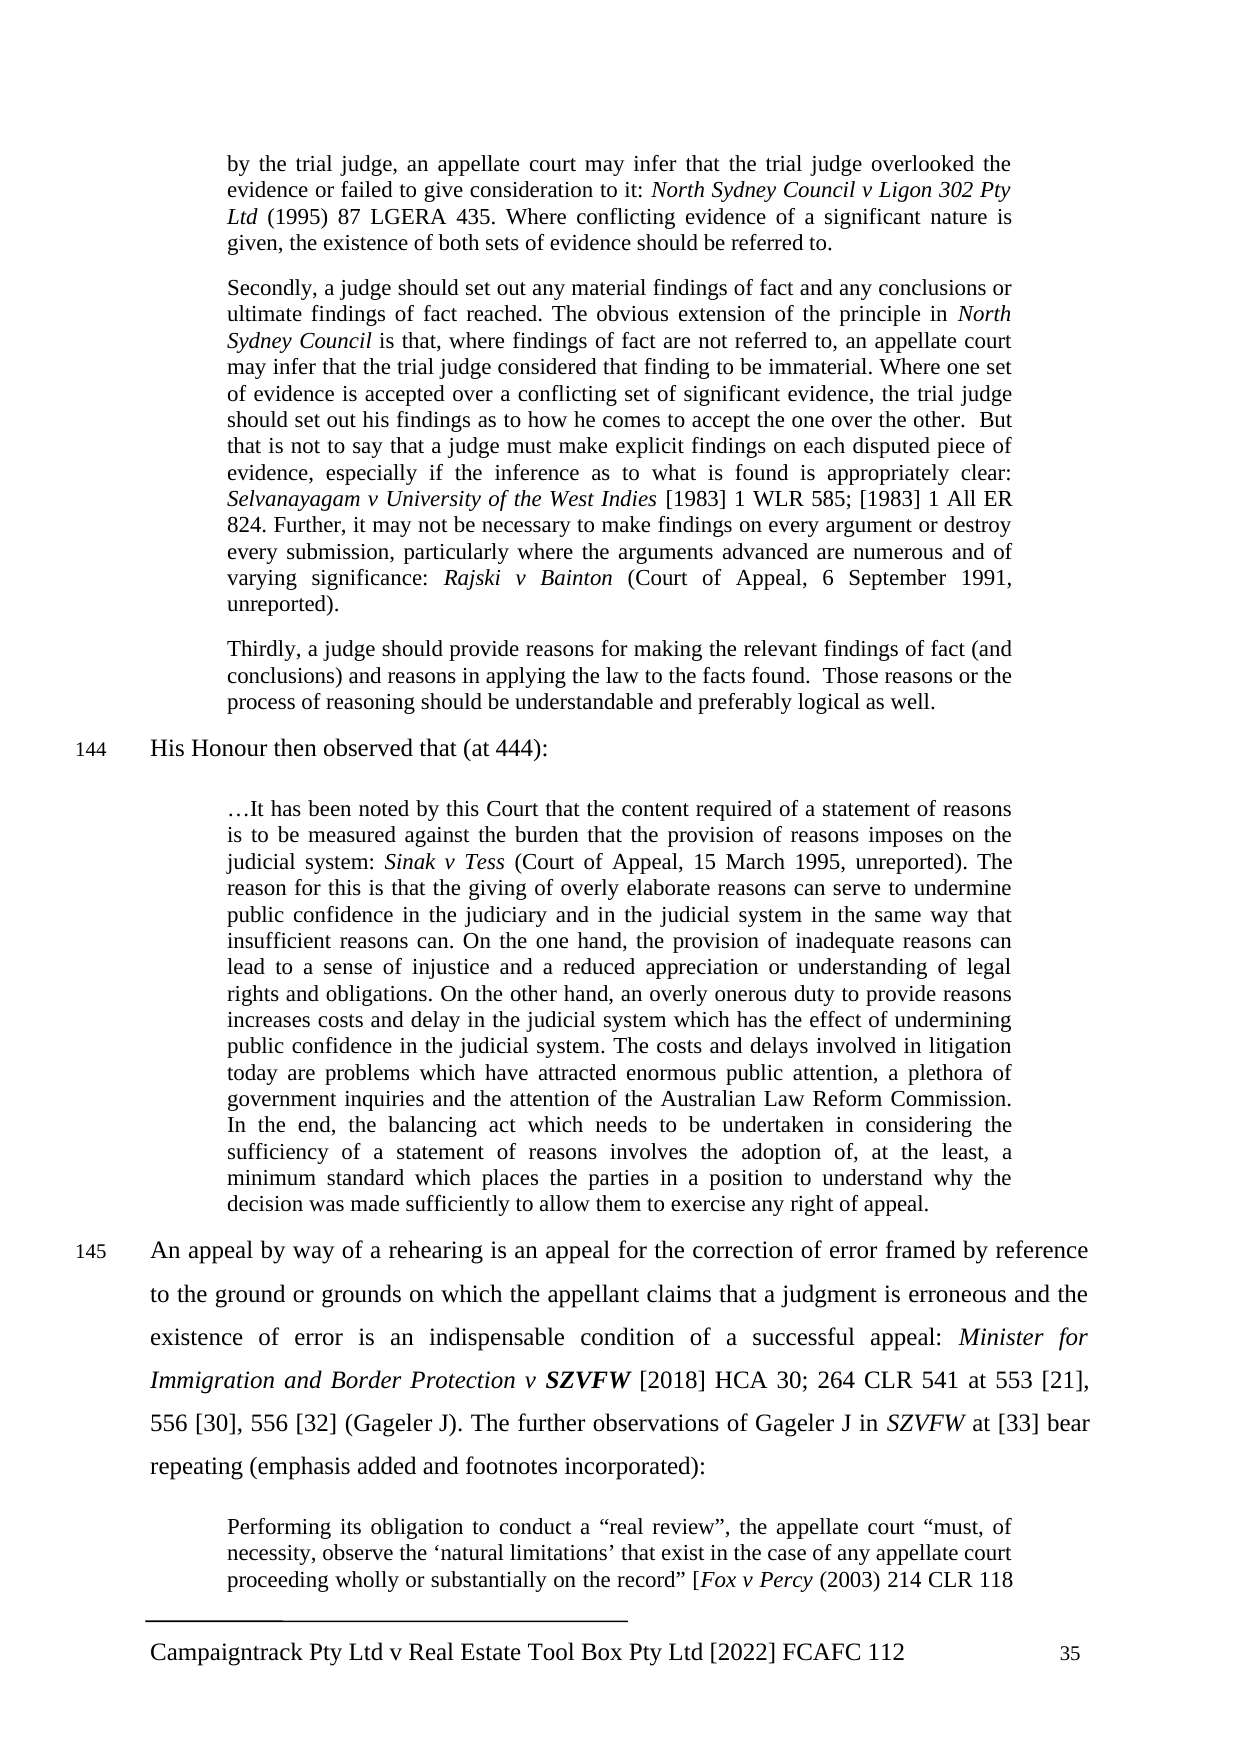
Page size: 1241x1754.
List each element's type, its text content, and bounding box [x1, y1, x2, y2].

list 145 An appeal by way of a rehearing is an appeal for the correction of error framed by reference to the ground or grounds on which the appellant claims that a judgment is erroneous and the existence of error is an indispensable condition of a successful appeal: Minister for Immigration and Border Protection v SZVFW [2018] HCA 30; 264 CLR 541 at 553 [21], 556 [30], 556 [32] (Gageler J). The further observations of Gageler J in SZVFW at [33] bear repeating (emphasis added and footnotes incorporated): [75, 1236, 1090, 1480]
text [227, 150, 1013, 255]
text …It has been noted by this Court that the content required of a statement of reasons is to be measured against the burden that the provision of reasons imposes on the judicial system: Sinak v Tess (Court of Appeal, 15 March 1995, unreported). The reason for this is that the giving of overly elaborate reasons can serve to undermine public confidence in the judiciary and in the judicial system in the same way that insufficient reasons can. On the one hand, the provision of inadequate reasons can lead to a sense of injustice and a reduced appreciation or understanding of legal rights and obligations. On the other hand, an overly onerous duty to provide reasons increases costs and delay in the judicial system which has the effect of undermining public confidence in the judicial system. The costs and delays involved in litigation today are problems which have attracted enormous public attention, a plethora of government inquiries and the attention of the Australian Law Reform Commission. In the end, the balancing act which needs to be undertaken in considering the sufficiency of a statement of reasons involves the adoption of, at the least, a minimum standard which places the parties in a position to understand why the decision was made sufficiently to allow them to exercise any right of appeal. [227, 795, 1013, 1217]
list 144 His Honour then observed that (at 444): [75, 733, 1090, 762]
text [227, 1513, 1013, 1592]
text Secondly, a judge should set out any material findings of fact and any conclusions or ultimate findings of fact reached. The obvious extension of the principle in North Sydney Council is that, where findings of fact are not referred to, an appellate court may infer that the trial judge considered that finding to be immaterial. Where one set of evidence is accepted over a conflicting set of significant evidence, the trial judge should set out his findings as to how he comes to accept the one over the other. But that is not to say that a judge must make explicit findings on each disputed piece of evidence, especially if the inference as to what is found is appropriately clear: Selvanayagam v University of the West Indies [1983] 1 WLR 585; [1983] 1 All ER 824. Further, it may not be necessary to make findings on every argument or destroy every submission, particularly where the arguments advanced are numerous and of varying significance: Rajski v Bainton (Court of Appeal, 6 September 1991, unreported). [227, 274, 1013, 617]
text Thirdly, a judge should provide reasons for making the relevant findings of fact (and conclusions) and reasons in applying the law to the facts found. Those reasons or the process of reasoning should be understandable and preferably logical as well. [227, 636, 1013, 714]
